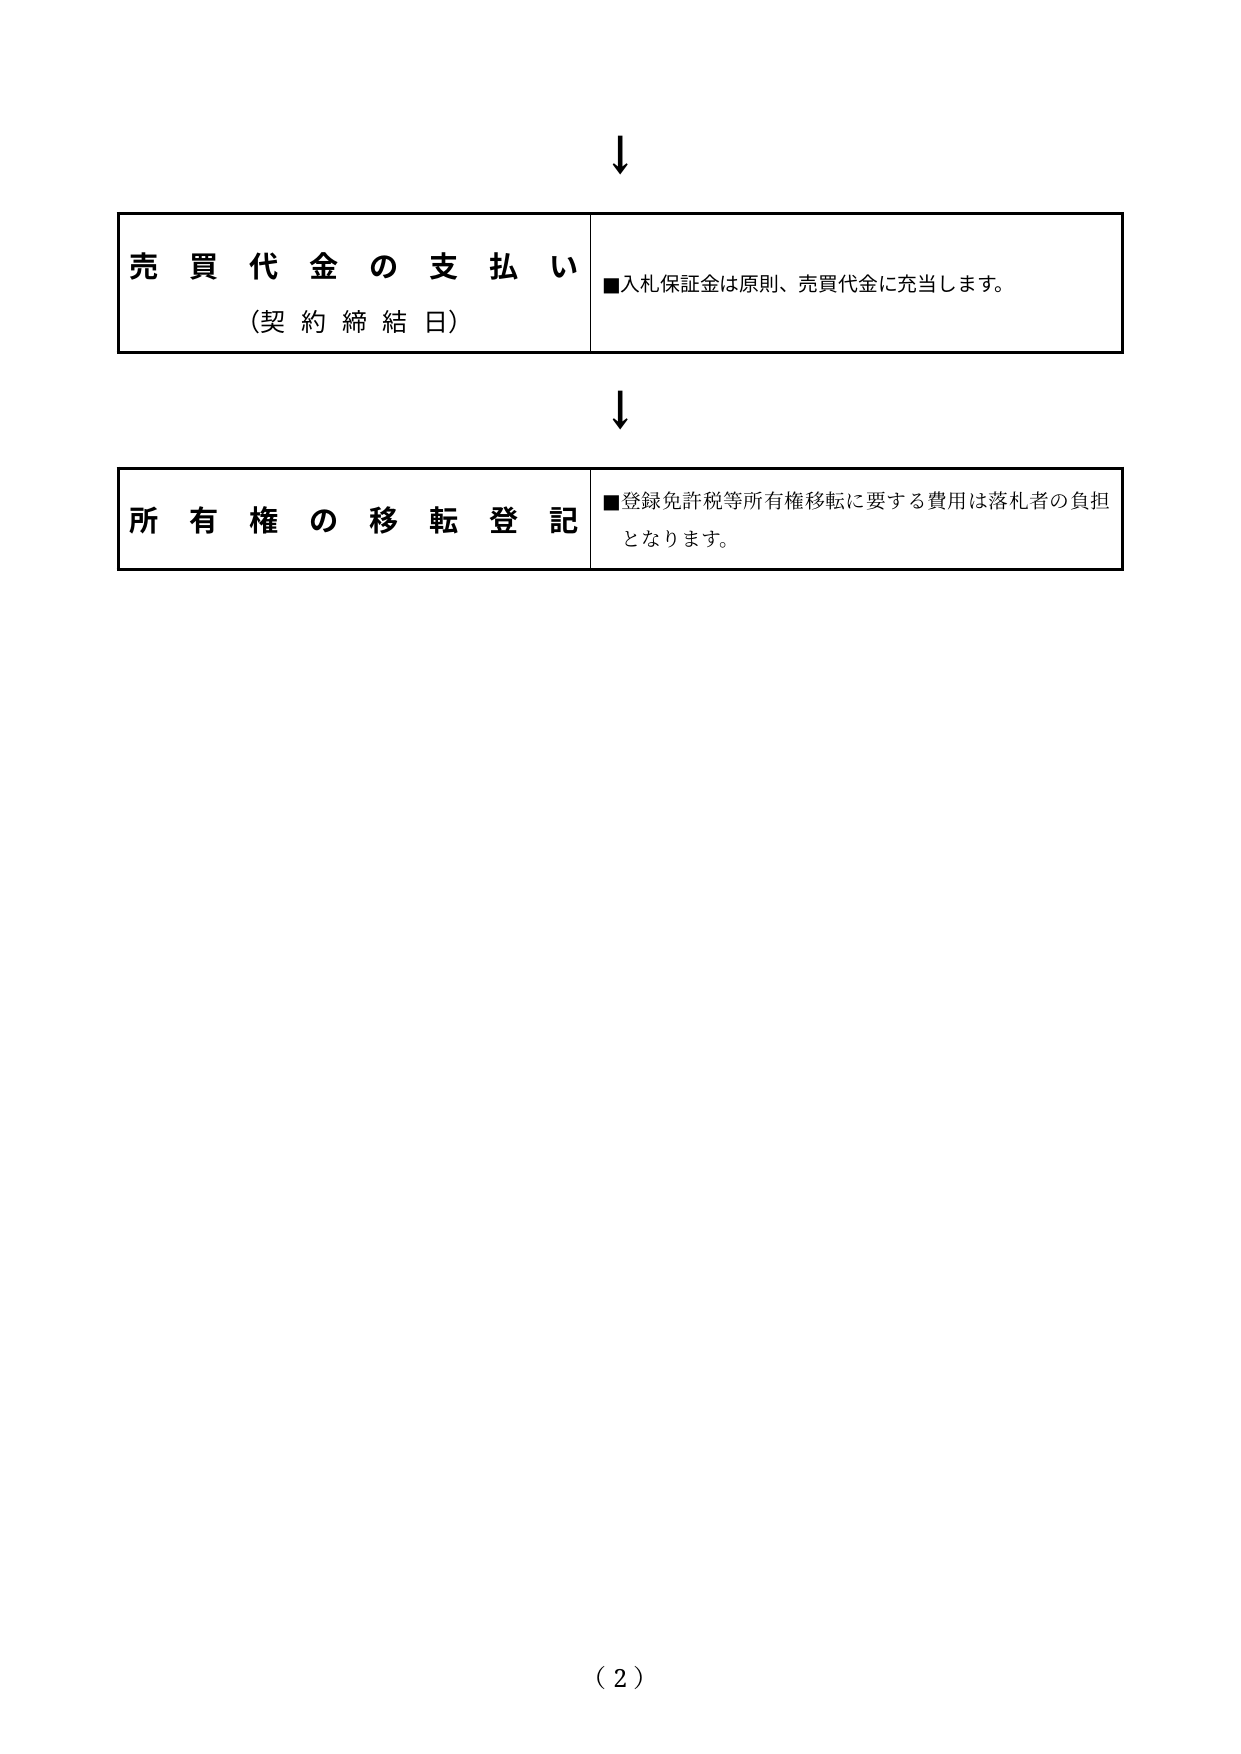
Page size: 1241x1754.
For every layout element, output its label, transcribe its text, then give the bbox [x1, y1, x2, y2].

text ↓ [112, 373, 1128, 448]
table_header ■入札保証金は原則、売買代金に充当します。 [591, 215, 1121, 351]
text ↓ [112, 118, 1128, 193]
table_header 所有権の移転登記 [120, 470, 590, 568]
table_header ■登録免許税等所有権移転に要する費用は落札者の負担となります。 [591, 470, 1121, 568]
table_header 売買代金の支払い （契約締結日） [120, 215, 590, 351]
